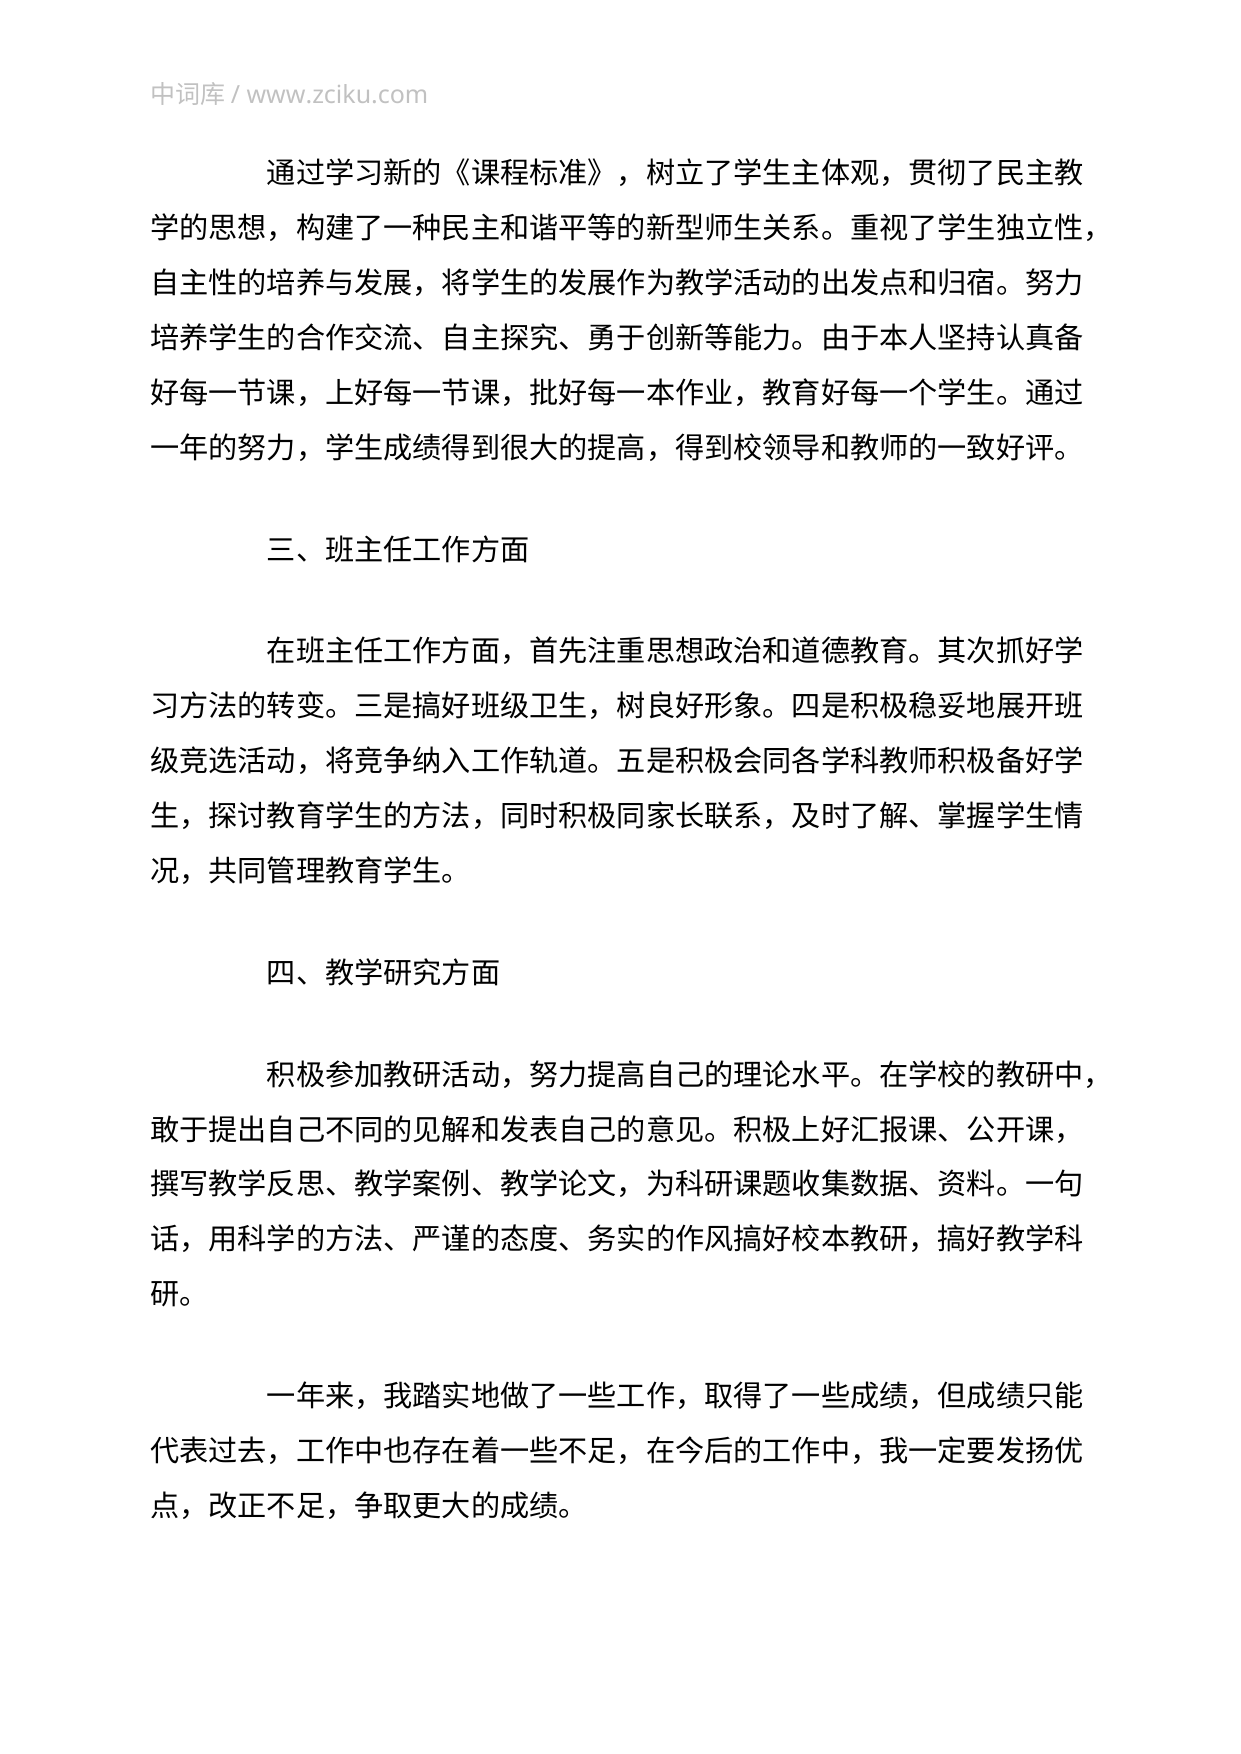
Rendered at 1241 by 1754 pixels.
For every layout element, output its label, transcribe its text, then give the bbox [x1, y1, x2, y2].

text 积极参加教研活动，努力提高自己的理论水平。在学校的教研中，敢于提出自己不同的见解和发表自己的意见。积极上好汇报课、公开课，撰写教学反思、教学案例、教学论文，为科研课题收集数据、资料。一句话，用科学的方法、严谨的态度、务实的作风搞好校本教研，搞好教学科研。 [150, 1051, 1090, 1313]
text 通过学习新的《课程标准》，树立了学生主体观，贯彻了民主教学的思想，构建了一种民主和谐平等的新型师生关系。重视了学生独立性，自主性的培养与发展，将学生的发展作为教学活动的出发点和归宿。努力培养学生的合作交流、自主探究、勇于创新等能力。由于本人坚持认真备好每一节课，上好每一节课，批好每一本作业，教育好每一个学生。通过一年的努力，学生成绩得到很大的提高，得到校领导和教师的一致好评。 [150, 150, 1090, 467]
text 三、班主任工作方面 [150, 526, 1090, 568]
text 一年来，我踏实地做了一些工作，取得了一些成绩，但成绩只能代表过去，工作中也存在着一些不足，在今后的工作中，我一定要发扬优点，改正不足，争取更大的成绩。 [150, 1372, 1090, 1524]
text 在班主任工作方面，首先注重思想政治和道德教育。其次抓好学习方法的转变。三是搞好班级卫生，树良好形象。四是积极稳妥地展开班级竞选活动，将竞争纳入工作轨道。五是积极会同各学科教师积极备好学生，探讨教育学生的方法，同时积极同家长联系，及时了解、掌握学生情况，共同管理教育学生。 [150, 628, 1090, 890]
text 四、教学研究方面 [150, 949, 1090, 992]
